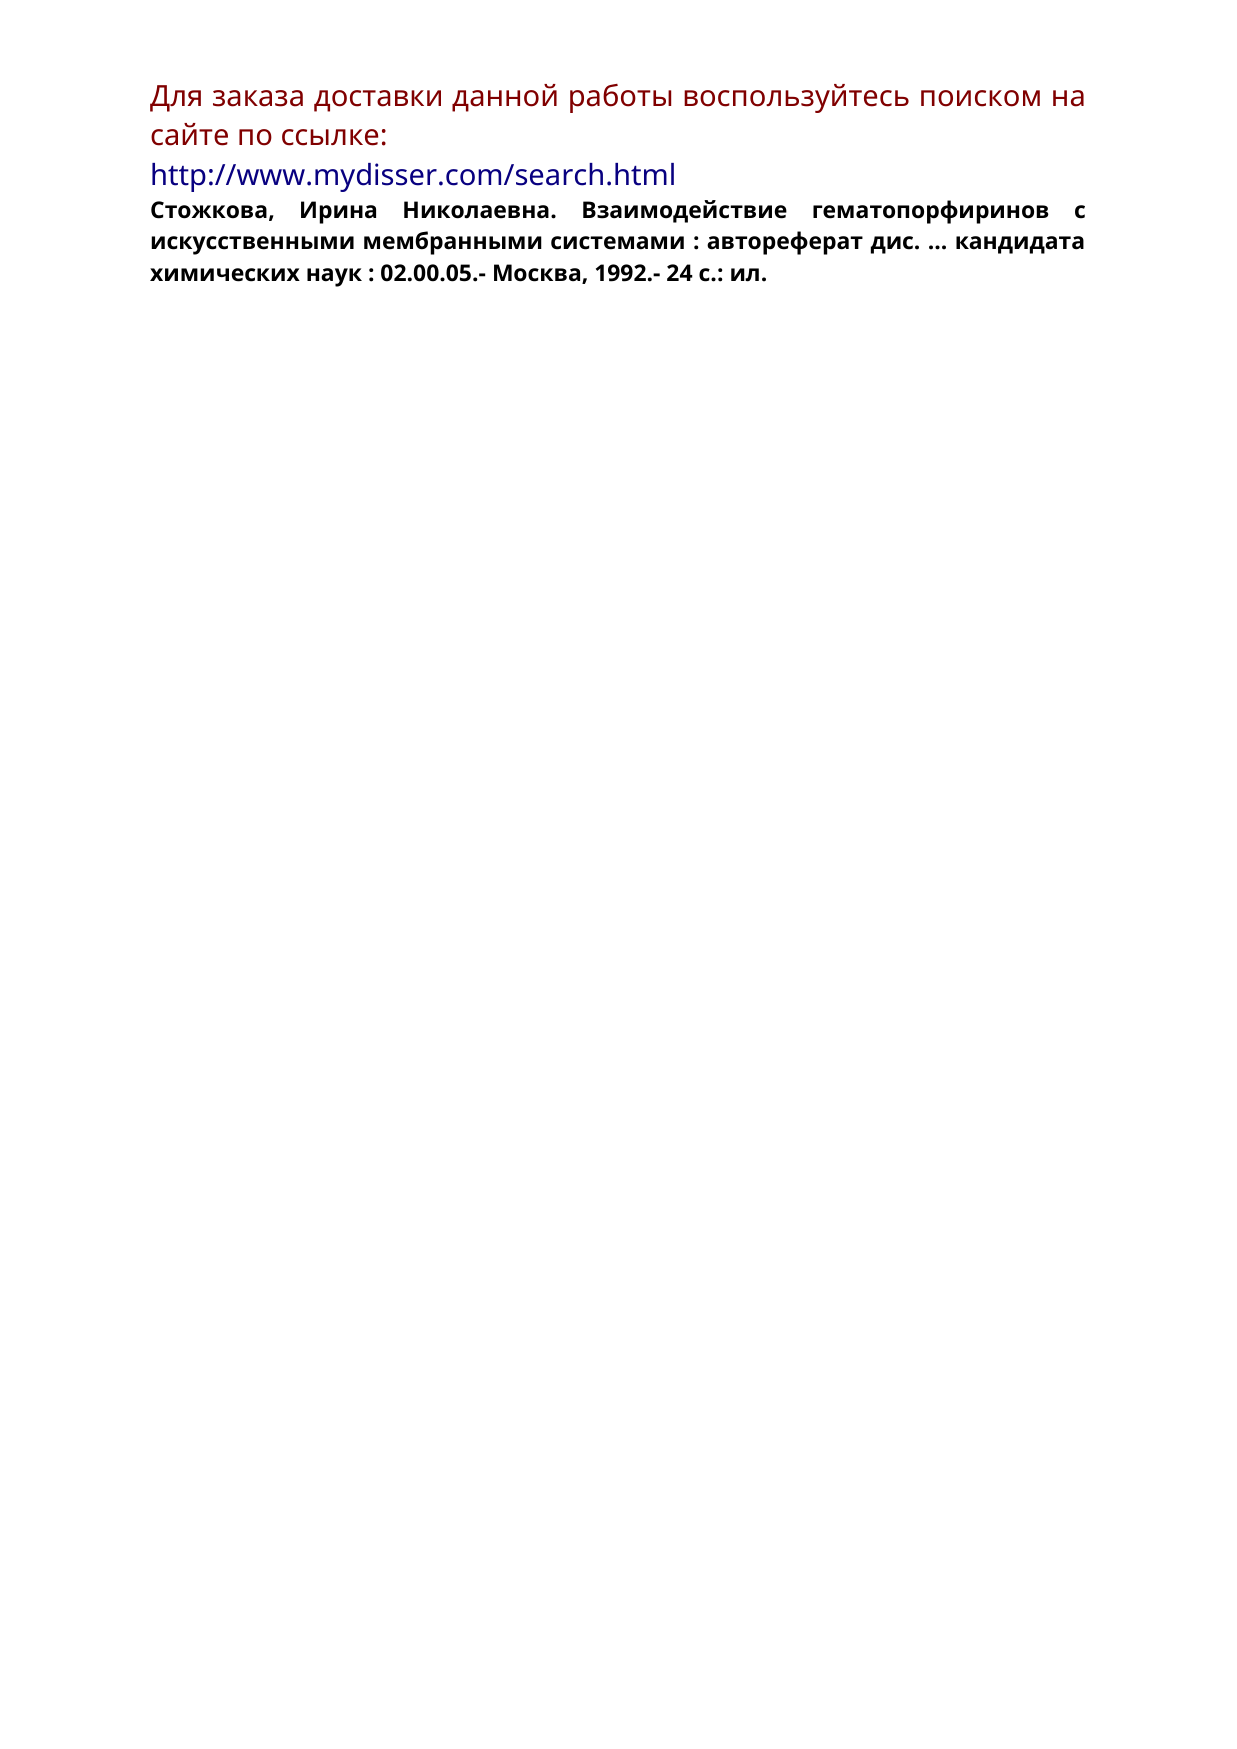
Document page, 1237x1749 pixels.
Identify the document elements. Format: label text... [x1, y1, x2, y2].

text Стожкова, Ирина Николаевна. Взаимодействие гематопорфиринов с искусственными мембранными системами : автореферат дис. ... кандидата химических наук : 02.00.05.- Москва, 1992.- 24 с.: ил. [150, 194, 1086, 288]
